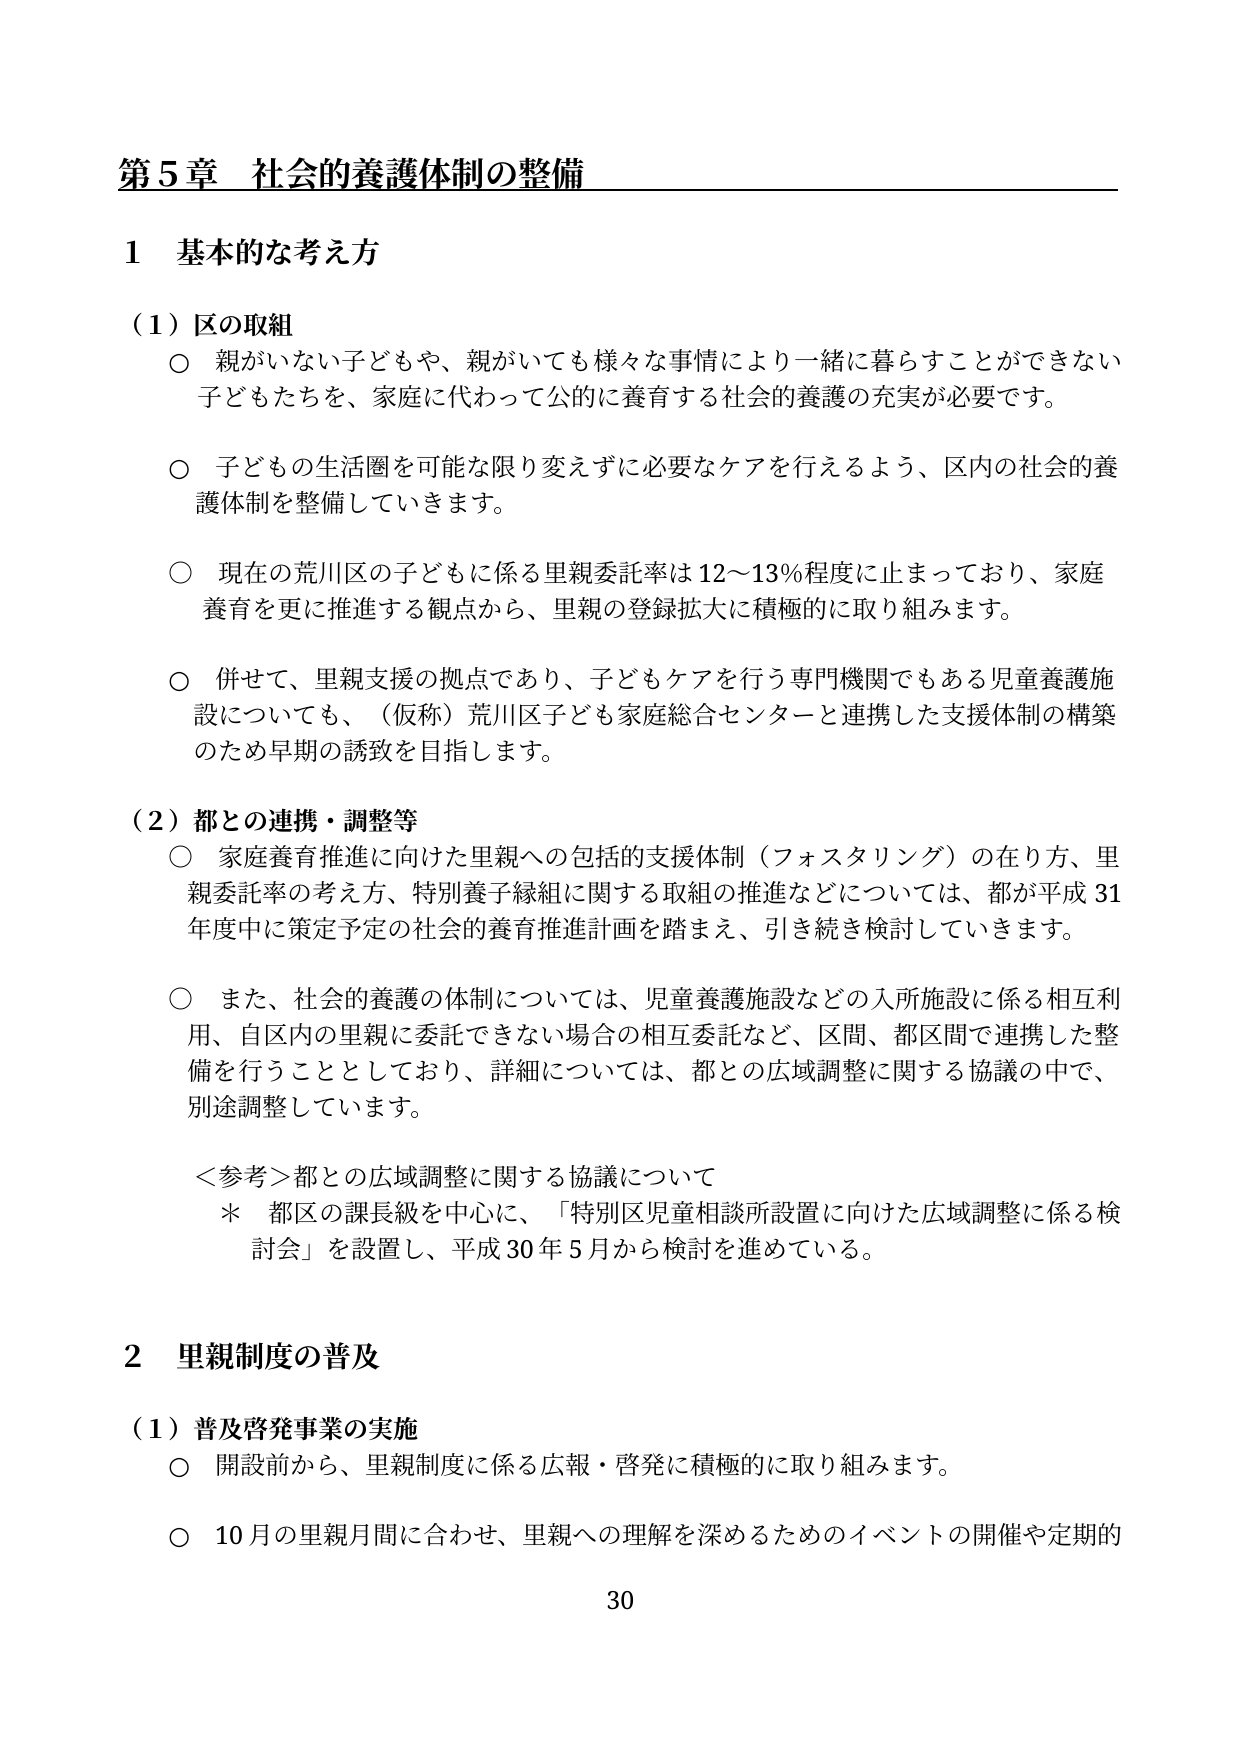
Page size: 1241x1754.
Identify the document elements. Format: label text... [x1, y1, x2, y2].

text （１）普及啓発事業の実施 [118, 1409, 1122, 1445]
text ○ 子どもの生活圏を可能な限り変えずに必要なケアを行えるよう、区内の社会的養護体制を整備していきます。 [168, 448, 1122, 519]
text ○ 家庭養育推進に向けた里親への包括的支援体制（フォスタリング）の在り方、里親委託率の考え方、特別養子縁組に関する取組の推進などについては、都が平成31年度中に策定予定の社会的養育推進計画を踏まえ、引き続き検討していきます。 [118, 838, 1122, 946]
text ○ 現在の荒川区の子どもに係る里親委託率は12～13％程度に止まっており、家庭養育を更に推進する観点から、里親の登録拡大に積極的に取り組みます。 [118, 554, 1122, 626]
text ＊ 都区の課長級を中心に、「特別区児童相談所設置に向けた広域調整に係る検討会」を設置し、平成30年5月から検討を進めている。 [118, 1193, 1122, 1265]
text ○ 親がいない子どもや、親がいても様々な事情により一緒に暮らすことができない子どもたちを、家庭に代わって公的に養育する社会的養護の充実が必要です。 [168, 342, 1122, 413]
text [168, 1515, 1122, 1551]
text 第５章 社会的養護体制の整備 [118, 148, 1122, 196]
text １ 基本的な考え方 [118, 230, 1122, 272]
text ○ また、社会的養護の体制については、児童養護施設などの入所施設に係る相互利用、自区内の里親に委託できない場合の相互委託など、区間、都区間で連携した整備を行うこととしており、詳細については、都との広域調整に関する協議の中で、別途調整しています。 [118, 979, 1122, 1123]
text ＜参考＞都との広域調整に関する協議について [118, 1157, 1122, 1193]
text （２）都との連携・調整等 [118, 802, 1122, 838]
text ○ 開設前から、里親制度に係る広報・啓発に積極的に取り組みます。 [118, 1445, 1122, 1481]
text ○ 併せて、里親支援の拠点であり、子どもケアを行う専門機関でもある児童養護施設についても、（仮称）荒川区子ども家庭総合センターと連携した支援体制の構築のため早期の誘致を目指します。 [168, 660, 1122, 768]
text （１）区の取組 [118, 306, 1122, 342]
text ２ 里親制度の普及 [118, 1333, 1122, 1375]
